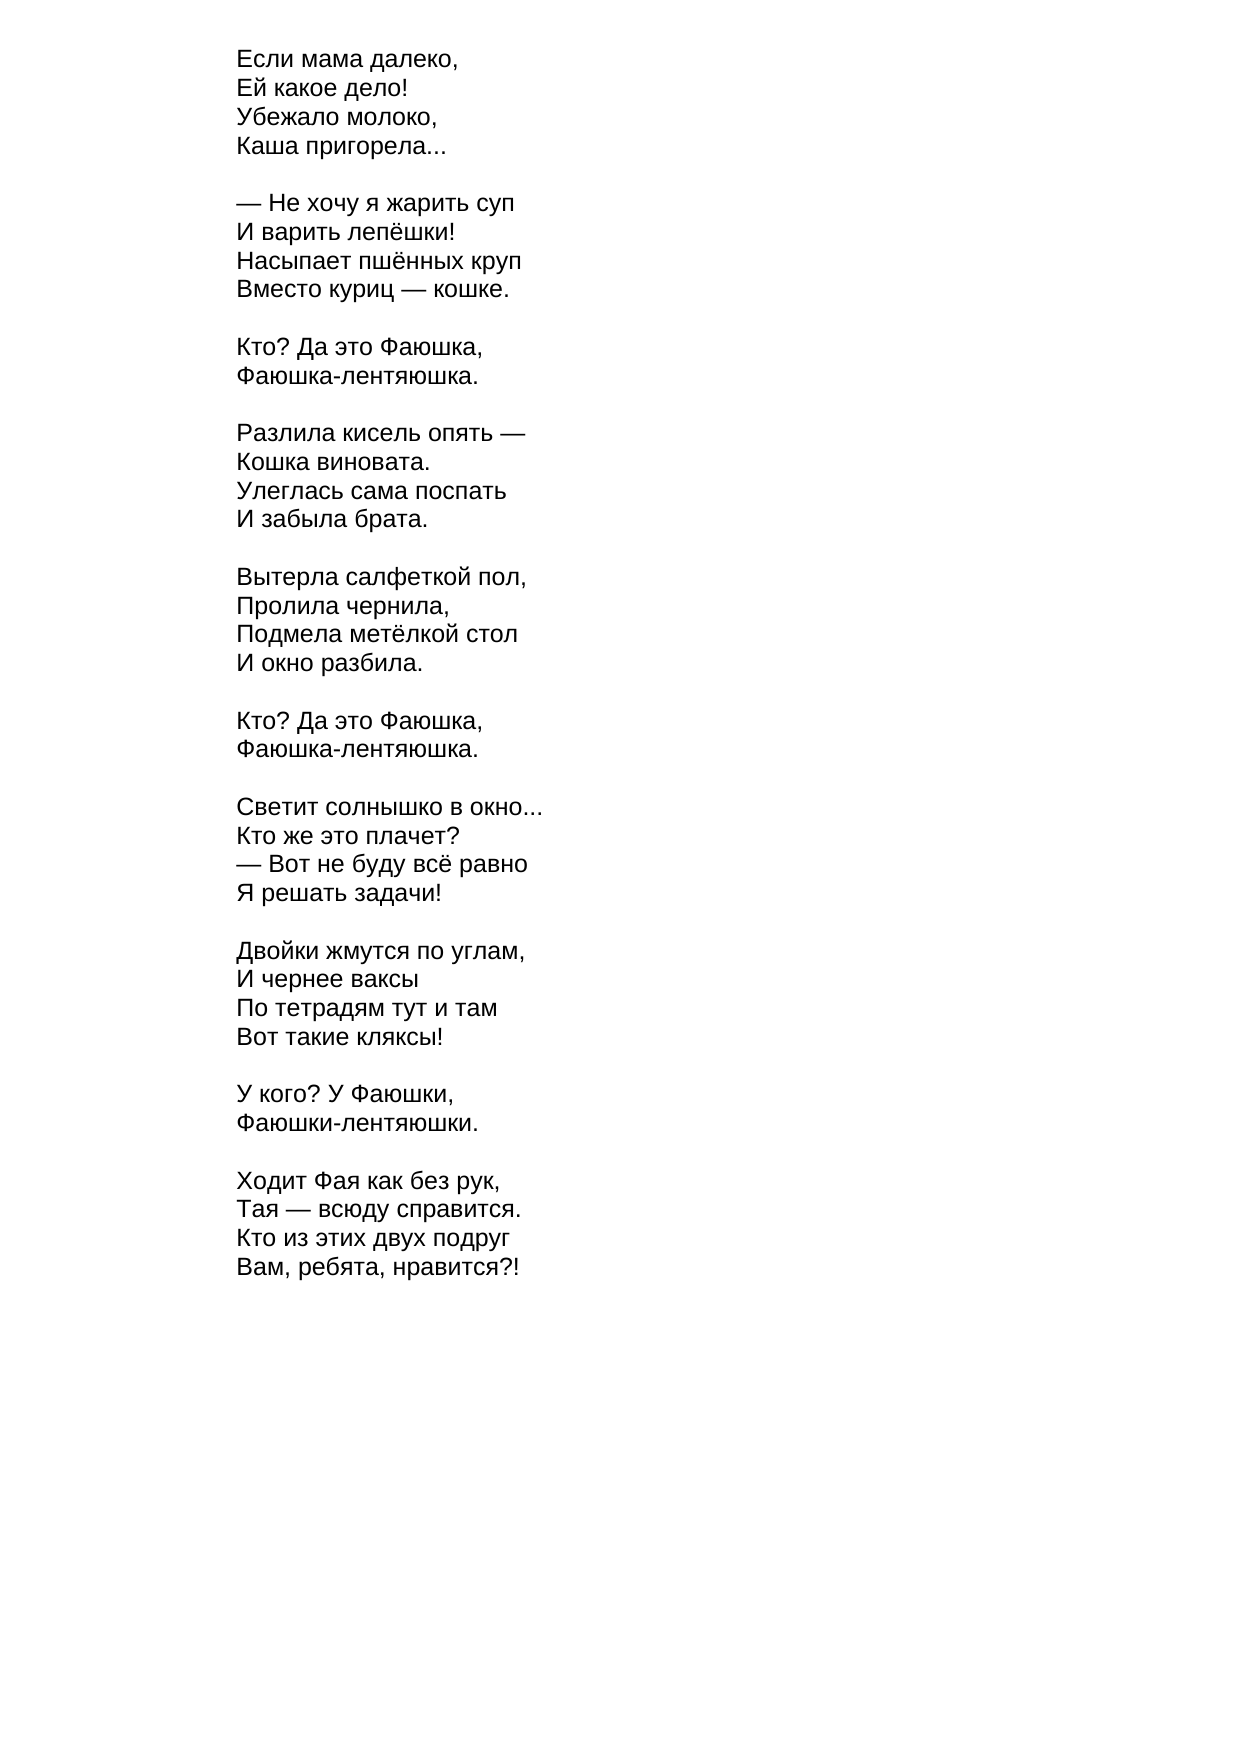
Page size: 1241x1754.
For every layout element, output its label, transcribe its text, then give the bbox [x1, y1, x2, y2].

text Каша пригорела... [177, 131, 1152, 159]
text Фаюшка-лентяюшка. [177, 734, 1152, 763]
text Подмела метёлкой стол [177, 619, 1152, 648]
text — Вот не буду всё равно [177, 849, 1152, 878]
text Пролила чернила, [177, 591, 1152, 619]
text Вместо куриц — кошке. [177, 274, 1152, 303]
text Убежало молоко, [177, 102, 1152, 131]
text Кто из этих двух подруг [177, 1223, 1152, 1252]
text Кто? Да это Фаюшка, [177, 332, 1152, 361]
text Улеглась сама поспать [177, 476, 1152, 504]
text У кого? У Фаюшки, [177, 1079, 1152, 1108]
text Ходит Фая как без рук, [177, 1166, 1152, 1194]
text По тетрадям тут и там [177, 993, 1152, 1022]
text Вам, ребята, нравится?! [177, 1252, 1152, 1281]
text И окно разбила. [177, 648, 1152, 677]
text И чернее ваксы [177, 964, 1152, 993]
text Если мама далеко, [177, 44, 1152, 73]
text Фаюшка-лентяюшка. [177, 361, 1152, 389]
text Кошка виновата. [177, 447, 1152, 476]
text Тая — всюду справится. [177, 1194, 1152, 1223]
text И забыла брата. [177, 504, 1152, 533]
text Светит солнышко в окно... [177, 792, 1152, 821]
text Двойки жмутся по углам, [177, 936, 1152, 964]
text Кто же это плачет? [177, 821, 1152, 849]
text Фаюшки-лентяюшки. [177, 1108, 1152, 1137]
text Насыпает пшённых круп [177, 246, 1152, 274]
text Ей какое дело! [177, 73, 1152, 102]
text Я решать задачи! [177, 878, 1152, 907]
text Разлила кисель опять — [177, 418, 1152, 447]
text — Не хочу я жарить суп [177, 188, 1152, 217]
text И варить лепёшки! [177, 217, 1152, 246]
text Кто? Да это Фаюшка, [177, 706, 1152, 734]
text Вот такие кляксы! [177, 1022, 1152, 1051]
text Вытерла салфеткой пол, [177, 562, 1152, 591]
